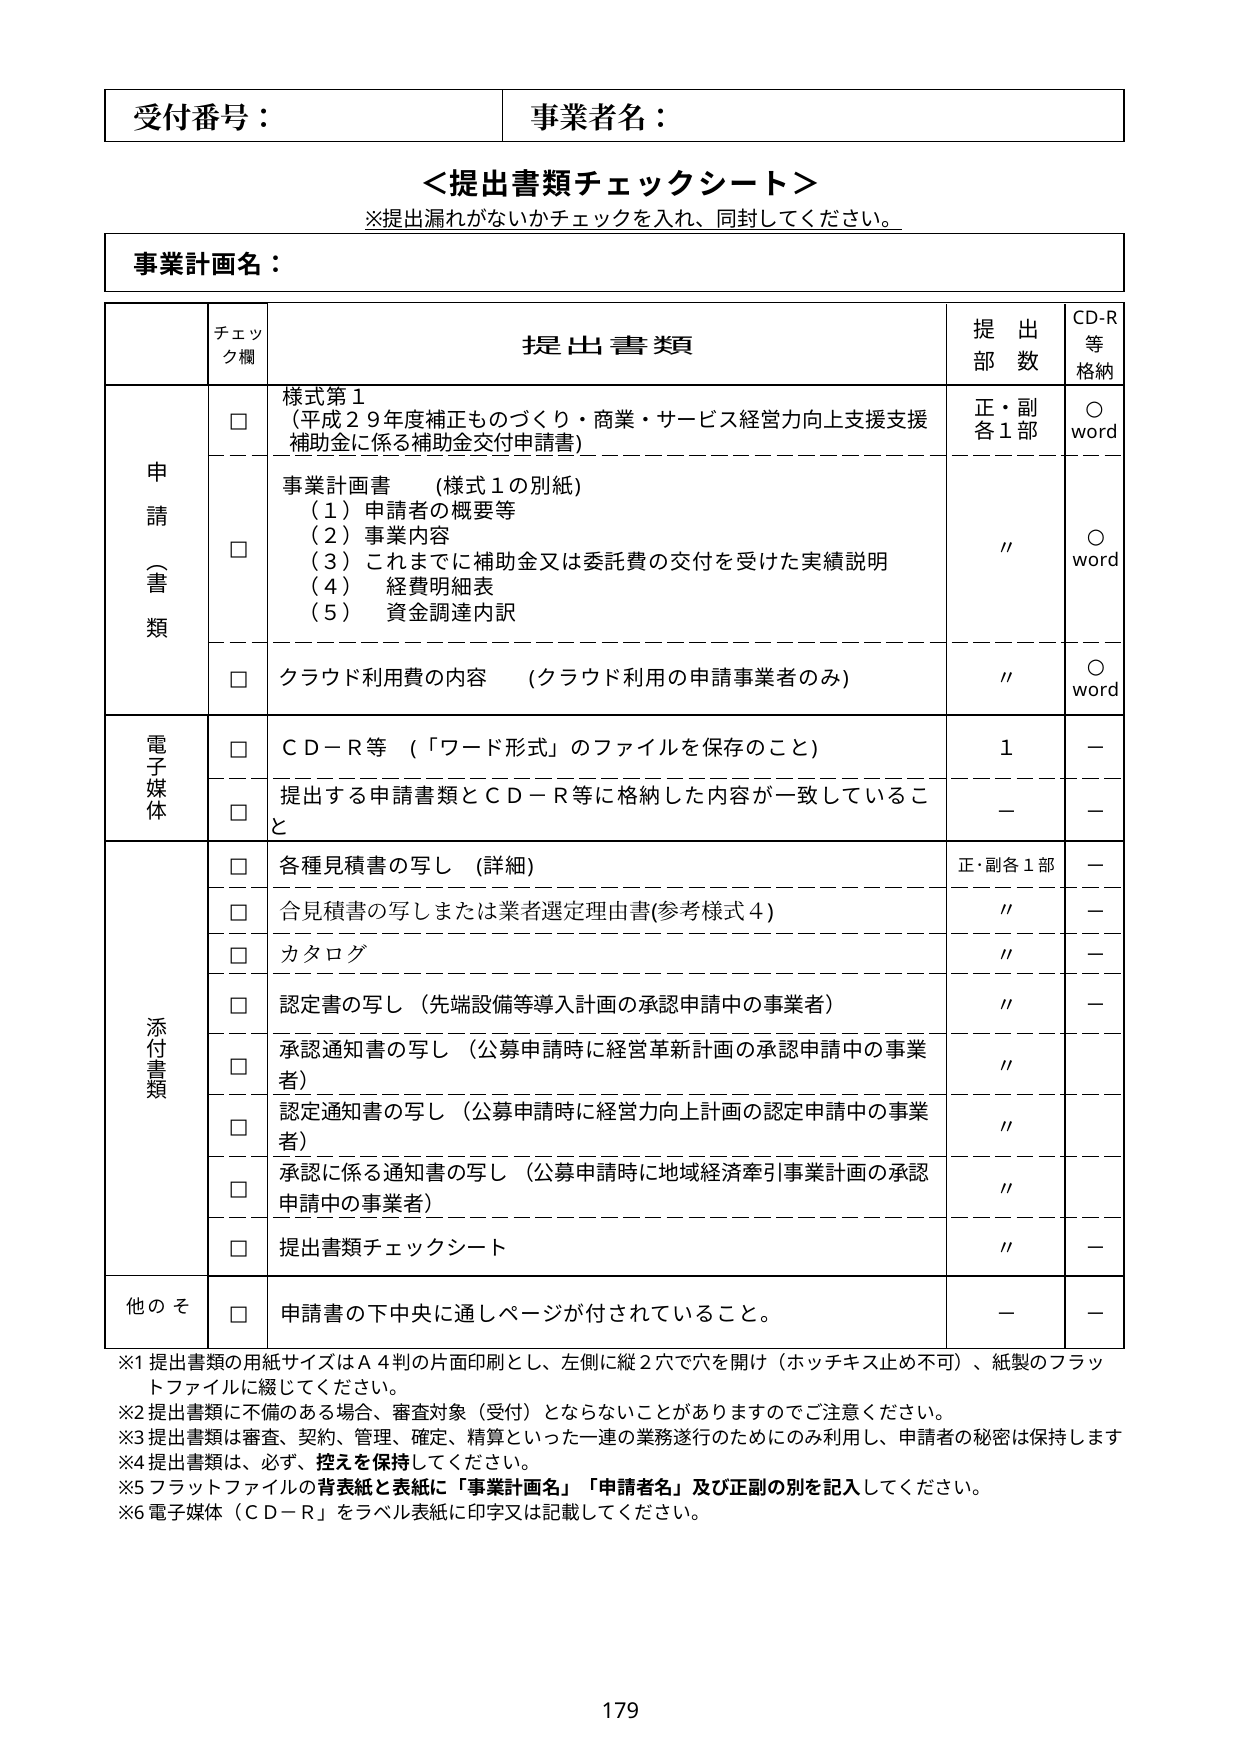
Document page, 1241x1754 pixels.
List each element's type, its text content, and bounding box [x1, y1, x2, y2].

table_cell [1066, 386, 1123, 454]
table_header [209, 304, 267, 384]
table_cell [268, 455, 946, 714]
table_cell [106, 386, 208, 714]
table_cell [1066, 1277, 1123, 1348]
text ※4提出書類は、必ず、控えを保持してください。 [118, 1449, 1122, 1474]
text ※6電子媒体（ＣＤ－Ｒ」をラベル表紙に印字又は記載してください。 [118, 1499, 1122, 1524]
text ※5フラットファイルの背表紙と表紙に「事業計画名」「申請者名」及び正副の別を記入してください。 [118, 1474, 1122, 1499]
text ※3提出書類は審査、契約、管理、確定、精算といった一連の業務遂行のためにのみ利用し、申請者の秘密は保持します。 [118, 1424, 1122, 1449]
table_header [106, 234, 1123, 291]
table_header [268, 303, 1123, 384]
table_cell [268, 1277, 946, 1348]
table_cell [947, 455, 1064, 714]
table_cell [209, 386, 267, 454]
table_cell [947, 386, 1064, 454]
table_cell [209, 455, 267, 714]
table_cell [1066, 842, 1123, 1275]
text ※2提出書類に不備のある場合、審査対象（受付）とならないことがありますのでご注意ください。 [118, 1399, 1122, 1424]
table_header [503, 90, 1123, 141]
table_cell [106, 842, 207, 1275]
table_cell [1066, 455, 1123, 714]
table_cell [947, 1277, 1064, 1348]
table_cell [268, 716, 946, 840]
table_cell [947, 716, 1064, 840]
text ※1 提出書類の用紙サイズはＡ４判の片面印刷とし、左側に縦２穴で穴を開け（ホッチキス止め不可）、紙製のフラットファイルに綴じてください。 [118, 1349, 1122, 1399]
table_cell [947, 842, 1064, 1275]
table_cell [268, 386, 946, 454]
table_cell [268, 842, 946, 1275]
text ※提出漏れがないかチェックを入れ、同封してください。 [145, 203, 1122, 233]
text ＜提出書類チェックシート＞ [118, 160, 1122, 203]
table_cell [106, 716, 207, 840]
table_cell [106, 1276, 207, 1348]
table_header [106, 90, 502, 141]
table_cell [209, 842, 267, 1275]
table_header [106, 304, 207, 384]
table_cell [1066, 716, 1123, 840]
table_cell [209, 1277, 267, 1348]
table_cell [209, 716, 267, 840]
